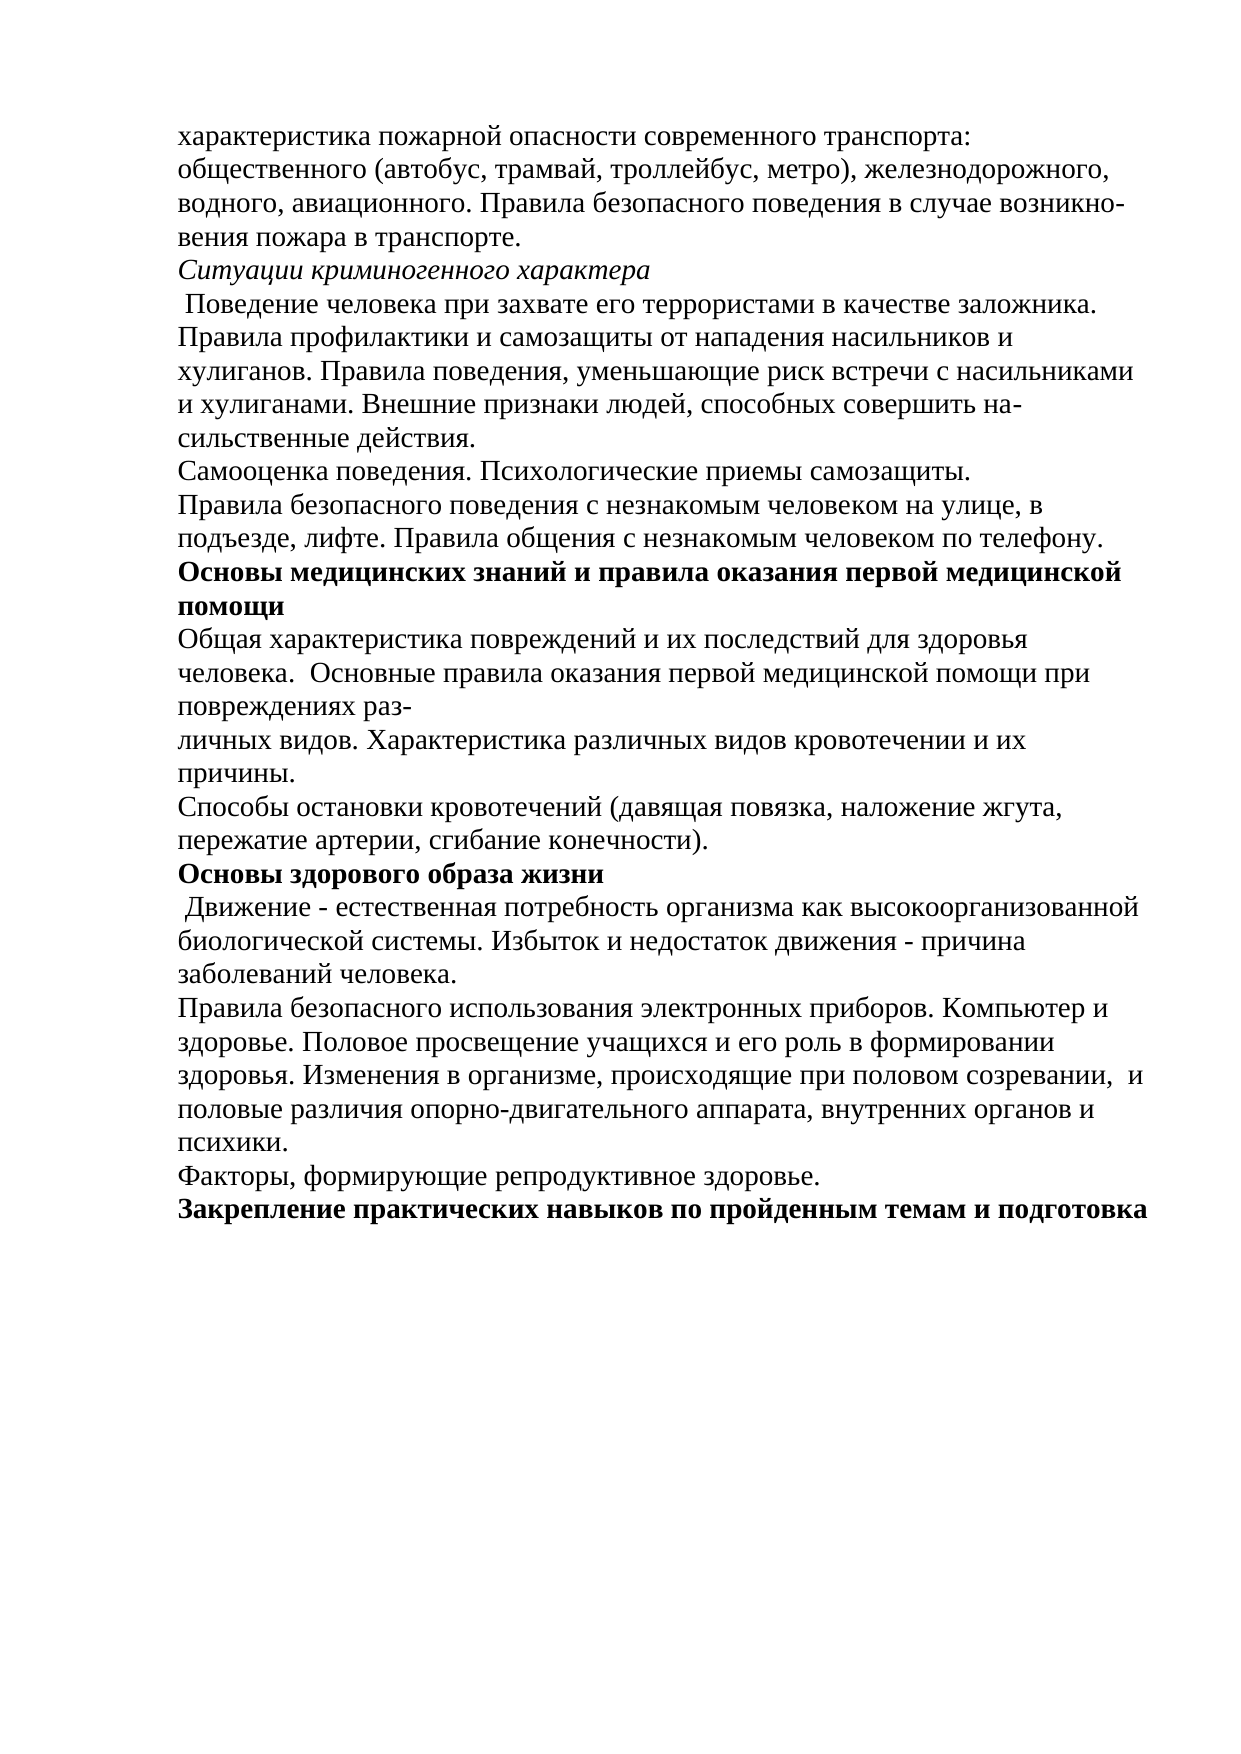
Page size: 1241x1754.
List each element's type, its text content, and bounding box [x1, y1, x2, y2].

text Самооценка поведения. Психологические приемы самозащиты. [177, 453, 1152, 487]
text Способы остановки кровотечений (давящая повязка, наложение жгута, пережатие артерии, сгибание конечности). [177, 789, 1152, 856]
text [177, 118, 1152, 252]
text Правила безопасного поведения с незнакомым человеком на улице, в подъезде, лифте. Правила общения с незнакомым человеком по телефону. [177, 487, 1152, 554]
text Факторы, формирующие репродуктивное здоровье. [177, 1158, 1152, 1191]
text Правила профилактики и самозащиты от нападения насильников и хулиганов. Правила поведения, уменьшающие риск встречи с насильниками и хулиганами. Внешние признаки людей, способных совершить насильственные действия. [177, 319, 1152, 453]
text Ситуации криминогенного характера [177, 252, 1152, 286]
text личных видов. Характеристика различных видов кровотечении и их причины. [177, 722, 1152, 789]
text Общая характеристика повреждений и их последствий для здоровья человека. Основные правила оказания первой медицинской помощи при повреждениях раз- [177, 621, 1152, 722]
text Поведение человека при захвате его террористами в качестве заложника. [177, 286, 1152, 319]
text Движение - естественная потребность организма как высокоорганизованной биологической системы. Избыток и недостаток движения - причина заболеваний человека. [177, 889, 1152, 990]
text Основы медицинских знаний и правила оказания первой медицинской помощи [177, 554, 1152, 621]
text Правила безопасного использования электронных приборов. Компьютер и здоровье. Половое просвещение учащихся и его роль в формировании здоровья. Изменения в организме, происходящие при половом созревании, и половые различия опорно-двигательного аппарата, внутренних органов и психики. [177, 990, 1152, 1158]
text Основы здорового образа жизни [177, 856, 1152, 889]
text Закрепление практических навыков по пройденным темам и подготовка [177, 1191, 1152, 1225]
